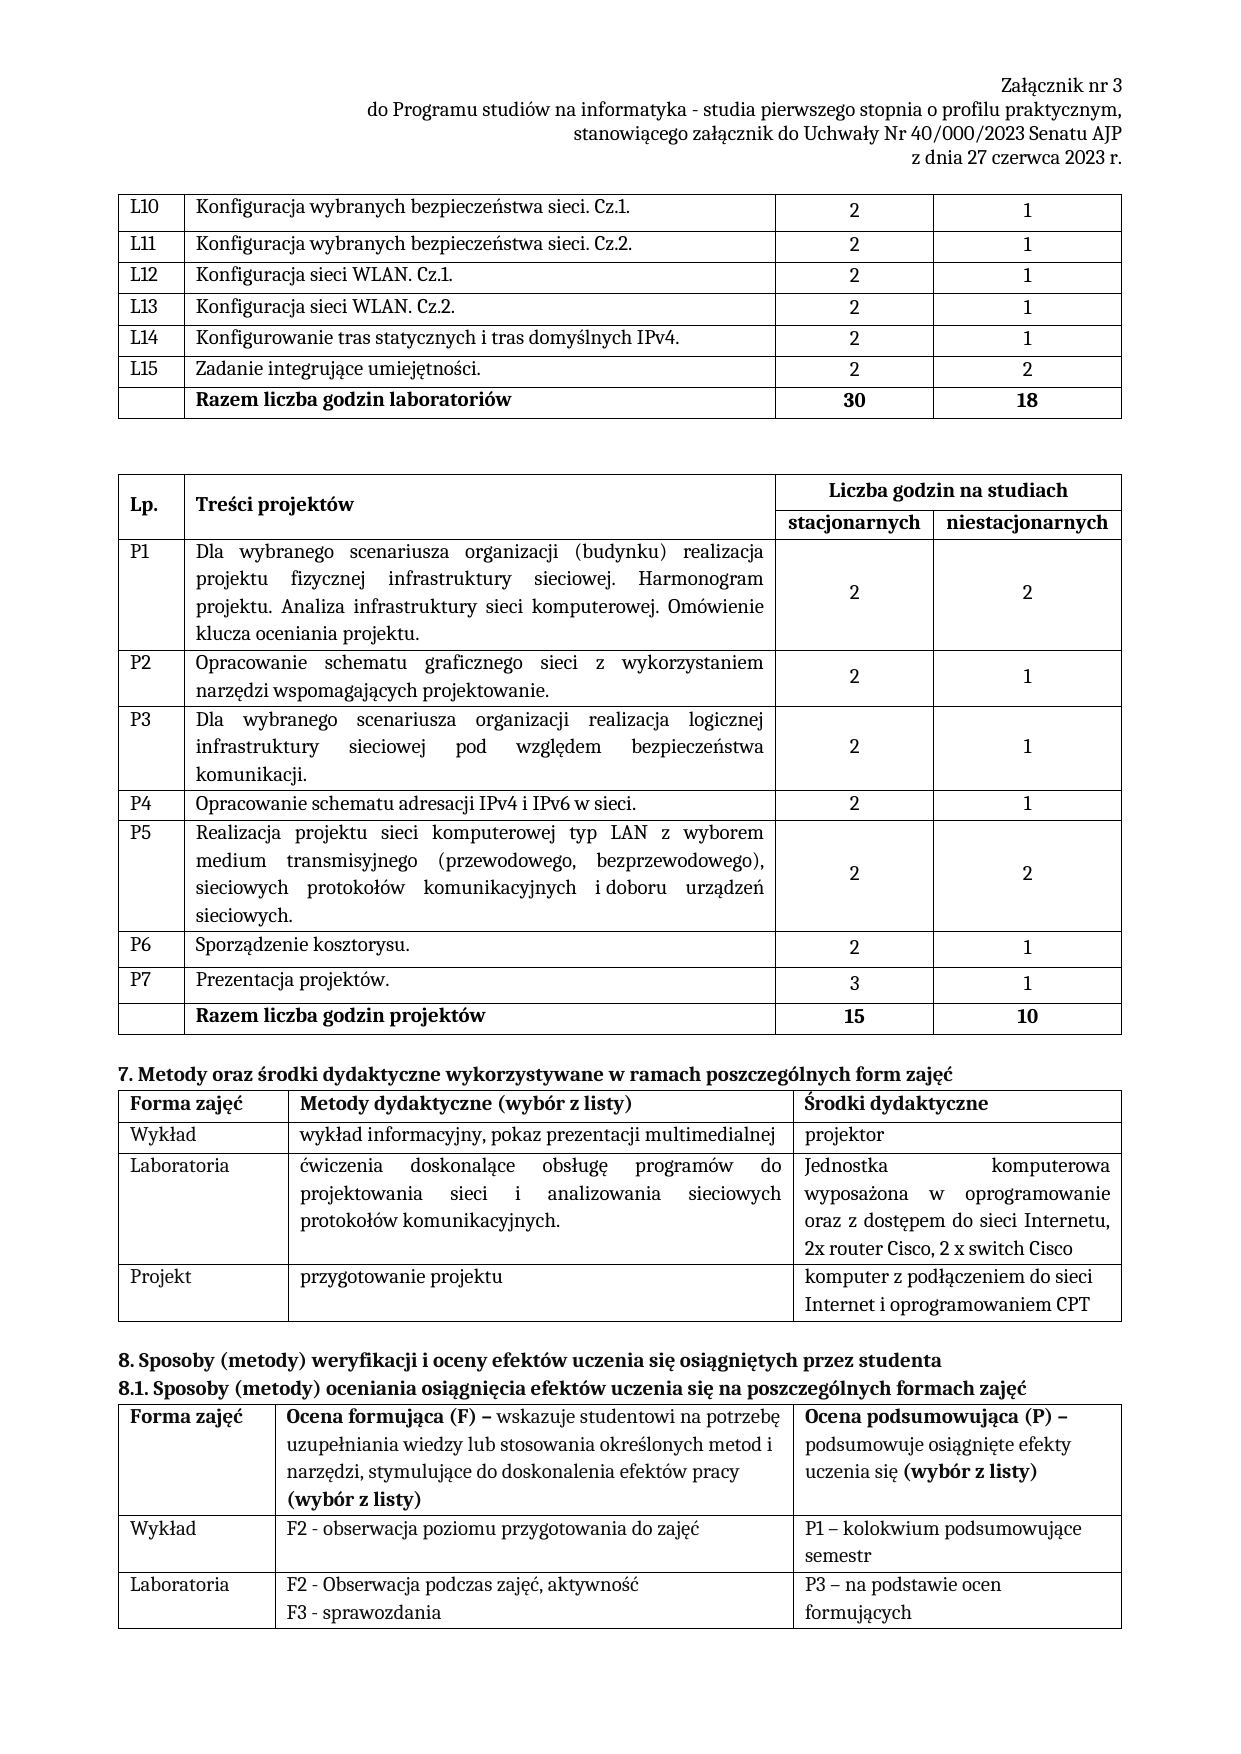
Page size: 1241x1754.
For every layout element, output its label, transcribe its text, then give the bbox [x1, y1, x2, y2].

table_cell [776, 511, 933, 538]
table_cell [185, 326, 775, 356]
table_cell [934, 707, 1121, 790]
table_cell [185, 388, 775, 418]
text 7. Metody oraz środki dydaktyczne wykorzystywane w ramach poszczególnych form zajęć [118, 1063, 1122, 1087]
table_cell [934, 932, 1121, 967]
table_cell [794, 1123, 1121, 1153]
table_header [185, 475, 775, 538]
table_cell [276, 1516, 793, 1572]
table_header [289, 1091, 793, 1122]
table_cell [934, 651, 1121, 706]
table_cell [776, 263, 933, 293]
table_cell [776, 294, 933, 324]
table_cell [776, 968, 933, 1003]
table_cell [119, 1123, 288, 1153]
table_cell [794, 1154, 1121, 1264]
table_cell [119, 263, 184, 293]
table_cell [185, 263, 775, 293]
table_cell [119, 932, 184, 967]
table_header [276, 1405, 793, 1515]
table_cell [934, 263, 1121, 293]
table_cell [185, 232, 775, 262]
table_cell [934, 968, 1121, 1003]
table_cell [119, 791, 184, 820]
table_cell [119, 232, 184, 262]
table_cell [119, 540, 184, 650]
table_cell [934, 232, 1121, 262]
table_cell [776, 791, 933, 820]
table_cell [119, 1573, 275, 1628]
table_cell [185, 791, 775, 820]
text 8.1. Sposoby (metody) oceniania osiągnięcia efektów uczenia się na poszczególnych formach zajęć [118, 1377, 1122, 1401]
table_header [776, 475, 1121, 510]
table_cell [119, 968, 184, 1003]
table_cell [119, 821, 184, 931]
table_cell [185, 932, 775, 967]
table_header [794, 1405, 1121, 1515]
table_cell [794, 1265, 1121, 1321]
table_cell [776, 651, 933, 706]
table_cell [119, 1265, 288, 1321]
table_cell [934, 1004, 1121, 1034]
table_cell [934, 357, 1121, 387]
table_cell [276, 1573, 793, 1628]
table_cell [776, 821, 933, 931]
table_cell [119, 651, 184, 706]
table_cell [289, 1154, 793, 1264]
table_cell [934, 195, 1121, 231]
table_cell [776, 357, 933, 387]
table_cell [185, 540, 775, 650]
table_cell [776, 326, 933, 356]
text 8. Sposoby (metody) weryfikacji i oceny efektów uczenia się osiągniętych przez studenta [118, 1349, 1122, 1373]
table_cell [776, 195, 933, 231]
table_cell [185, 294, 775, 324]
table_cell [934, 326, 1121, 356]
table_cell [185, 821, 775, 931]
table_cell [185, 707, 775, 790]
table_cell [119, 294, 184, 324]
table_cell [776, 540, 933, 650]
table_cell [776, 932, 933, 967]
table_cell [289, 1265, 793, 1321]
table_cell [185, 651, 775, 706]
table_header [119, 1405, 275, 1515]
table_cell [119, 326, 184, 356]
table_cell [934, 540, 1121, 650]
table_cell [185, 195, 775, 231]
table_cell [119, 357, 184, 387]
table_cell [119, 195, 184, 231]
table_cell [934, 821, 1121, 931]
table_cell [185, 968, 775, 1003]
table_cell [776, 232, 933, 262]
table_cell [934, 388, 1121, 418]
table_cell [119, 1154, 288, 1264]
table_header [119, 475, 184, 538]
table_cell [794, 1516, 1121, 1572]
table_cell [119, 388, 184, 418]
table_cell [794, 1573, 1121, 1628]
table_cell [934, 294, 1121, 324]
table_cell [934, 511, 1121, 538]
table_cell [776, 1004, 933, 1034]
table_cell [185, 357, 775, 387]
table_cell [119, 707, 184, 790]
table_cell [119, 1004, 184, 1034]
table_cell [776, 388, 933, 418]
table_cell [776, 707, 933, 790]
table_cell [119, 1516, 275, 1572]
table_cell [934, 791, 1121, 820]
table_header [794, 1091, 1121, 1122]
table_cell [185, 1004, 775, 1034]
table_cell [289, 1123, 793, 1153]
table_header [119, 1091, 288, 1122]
